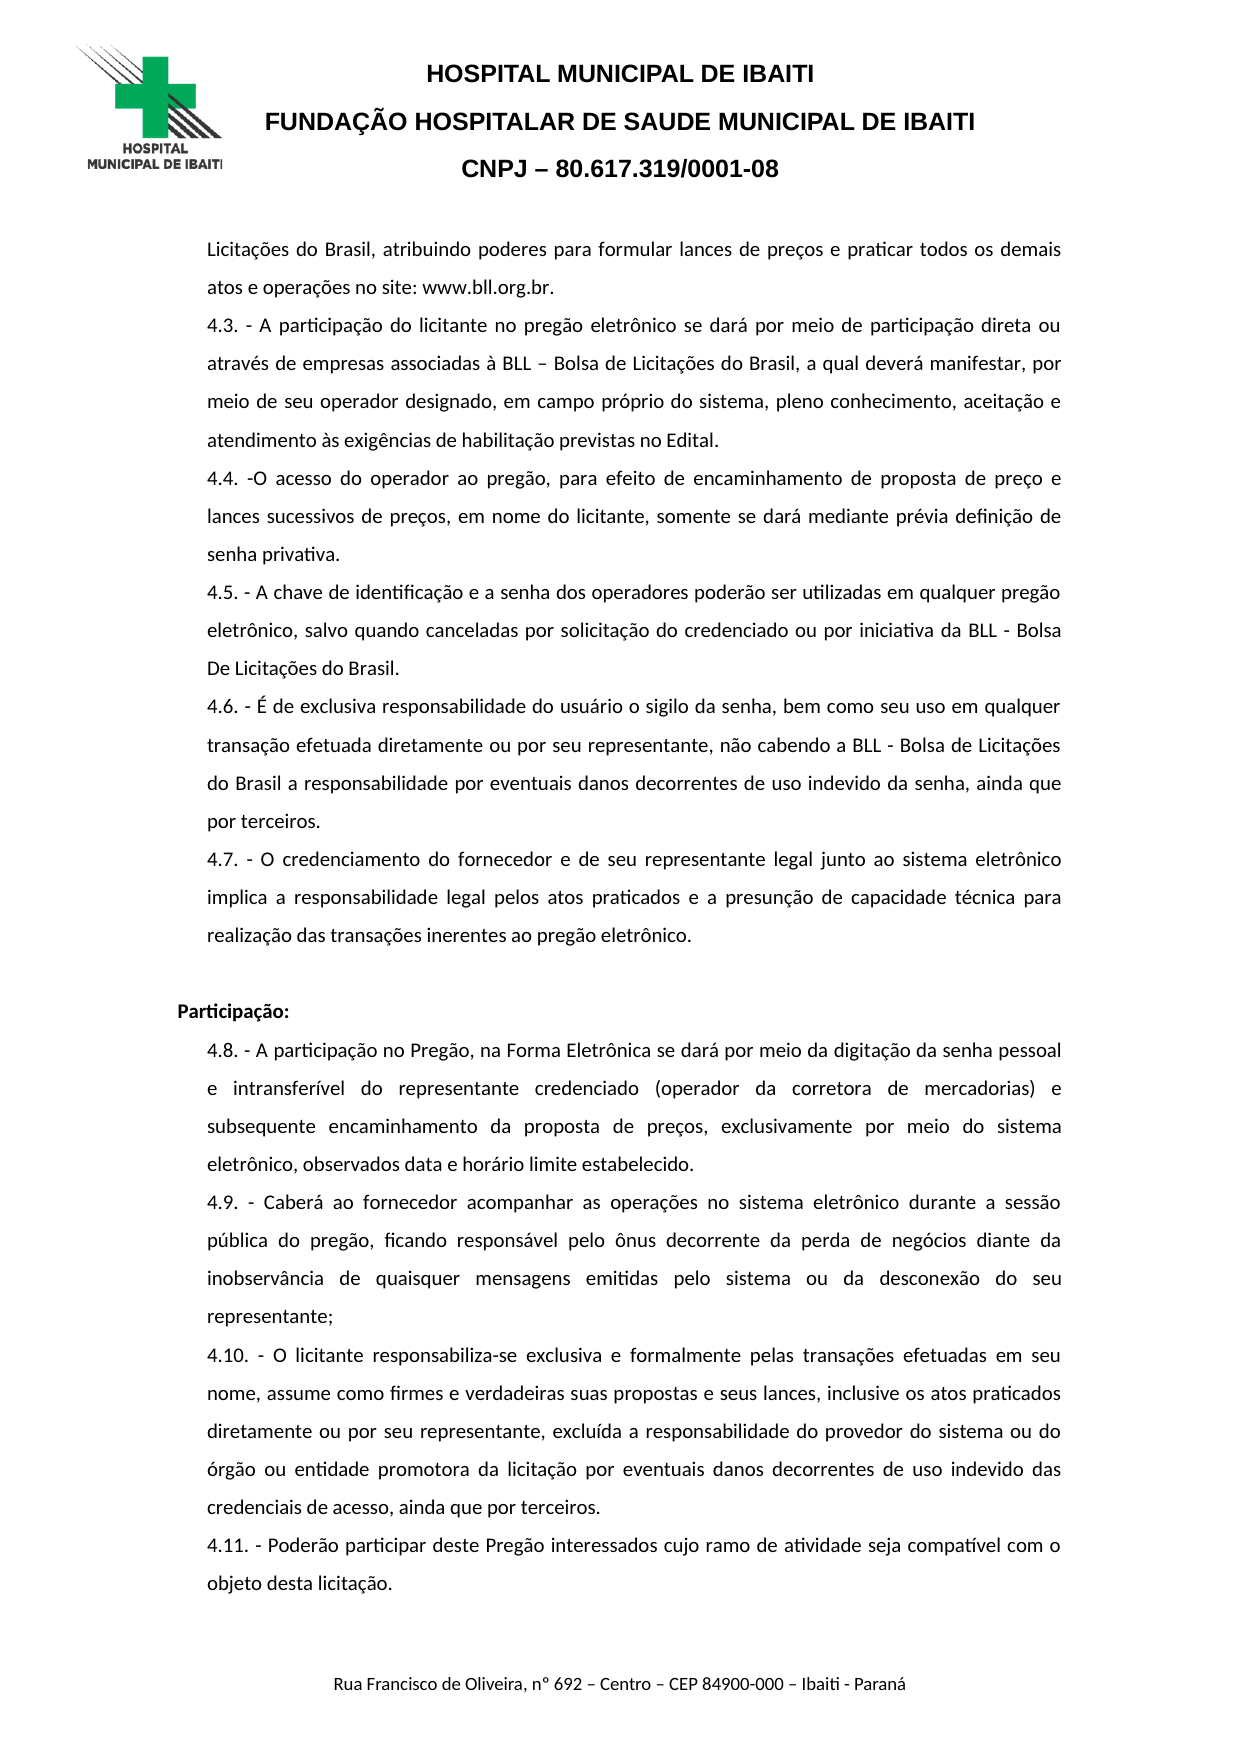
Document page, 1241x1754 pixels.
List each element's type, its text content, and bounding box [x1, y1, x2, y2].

text 4.11. - Poderão participar deste Pregão interessados cujo ramo de atividade seja compatível com o objeto desta licitação. [207, 1532, 1063, 1596]
text 4.4. -O acesso do operador ao pregão, para efeito de encaminhamento de proposta de preço e lances sucessivos de preços, em nome do licitante, somente se dará mediante prévia definição de senha privativa. [207, 465, 1063, 567]
text Participação: [177, 999, 1063, 1024]
text 4.6. - É de exclusiva responsabilidade do usuário o sigilo da senha, bem como seu uso em qualquer transação efetuada diretamente ou por seu representante, não cabendo a BLL - Bolsa de Licitações do Brasil a responsabilidade por eventuais danos decorrentes de uso indevido da senha, ainda que por terceiros. [207, 694, 1063, 833]
text 4.8. - A participação no Pregão, na Forma Eletrônica se dará por meio da digitação da senha pessoal e intransferível do representante credenciado (operador da corretora de mercadorias) e subsequente encaminhamento da proposta de preços, exclusivamente por meio do sistema eletrônico, observados data e horário limite estabelecido. [207, 1037, 1063, 1177]
picture [73, 43, 223, 169]
text 4.9. - Caberá ao fornecedor acompanhar as operações no sistema eletrônico durante a sessão pública do pregão, ficando responsável pelo ônus decorrente da perda de negócios diante da inobservância de quaisquer mensagens emitidas pelo sistema ou da desconexão do seu representante; [207, 1189, 1063, 1329]
text 4.10. - O licitante responsabiliza-se exclusiva e formalmente pelas transações efetuadas em seu nome, assume como firmes e verdadeiras suas propostas e seus lances, inclusive os atos praticados diretamente ou por seu representante, excluída a responsabilidade do provedor do sistema ou do órgão ou entidade promotora da licitação por eventuais danos decorrentes de uso indevido das credenciais de acesso, ainda que por terceiros. [207, 1342, 1063, 1520]
text 4.7. - O credenciamento do fornecedor e de seu representante legal junto ao sistema eletrônico implica a responsabilidade legal pelos atos praticados e a presunção de capacidade técnica para realização das transações inerentes ao pregão eletrônico. [207, 846, 1063, 948]
text 4.5. - A chave de identificação e a senha dos operadores poderão ser utilizadas em qualquer pregão eletrônico, salvo quando canceladas por solicitação do credenciado ou por iniciativa da BLL - Bolsa De Licitações do Brasil. [207, 579, 1063, 681]
text 4.3. - A participação do licitante no pregão eletrônico se dará por meio de participação direta ou através de empresas associadas à BLL – Bolsa de Licitações do Brasil, a qual deverá manifestar, por meio de seu operador designado, em campo próprio do sistema, pleno conhecimento, aceitação e atendimento às exigências de habilitação previstas no Edital. [207, 312, 1063, 452]
